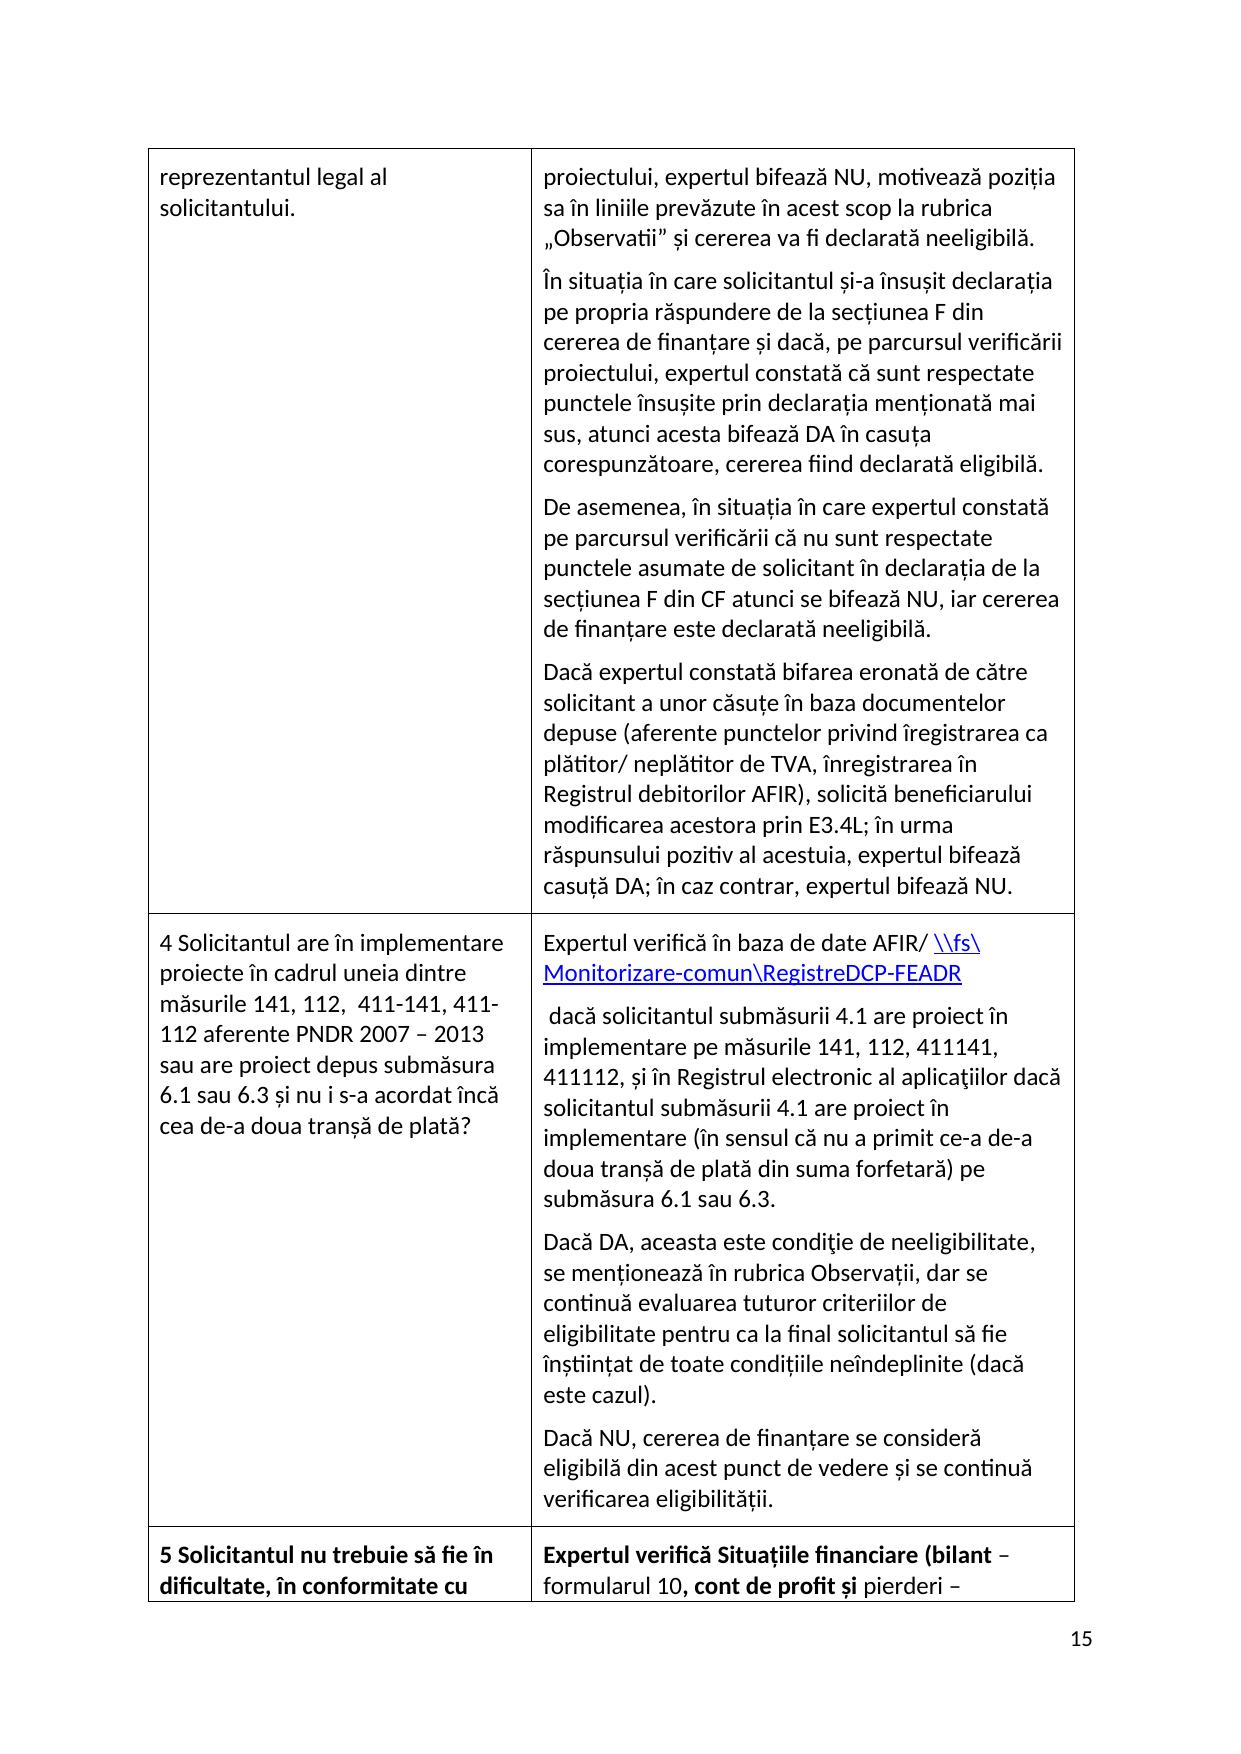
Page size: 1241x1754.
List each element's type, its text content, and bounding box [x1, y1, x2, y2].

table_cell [532, 149, 1074, 913]
table_cell Expertul verifică în baza de date AFIR/ \\fs\Monitorizare-comun\RegistreDCP-FEADR dacă solicitantul submăsurii 4.1 are proiect în implementare pe măsurile 141, 112, 411141, 411112, şi în Registrul electronic al aplicaţiilor dacă solicitantul submăsurii 4.1 are proiect în implementare (în sensul că nu a primit ce-a de-a doua tranșă de plată din suma forfetară) pe submăsura 6.1 sau 6.3. Dacă DA, aceasta este condiţie de neeligibilitate, se menţionează în rubrica Observaţii, dar se continuă evaluarea tuturor criteriilor de eligibilitate pentru ca la final solicitantul să fie înştiinţat de toate condiţiile neîndeplinite (dacă este cazul). Dacă NU, cererea de finanţare se consideră eligibilă din acest punct de vedere şi se continuă verificarea eligibilităţii. [532, 914, 1074, 1526]
table_cell 4 Solicitantul are în implementare proiecte în cadrul uneia dintre măsurile 141, 112, 411-141, 411-112 aferente PNDR 2007 – 2013 sau are proiect depus submăsura 6.1 sau 6.3 şi nu i s-a acordat încă cea de-a doua tranşă de plată? [149, 914, 531, 1526]
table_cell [149, 149, 531, 913]
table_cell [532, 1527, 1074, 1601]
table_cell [149, 1527, 531, 1601]
